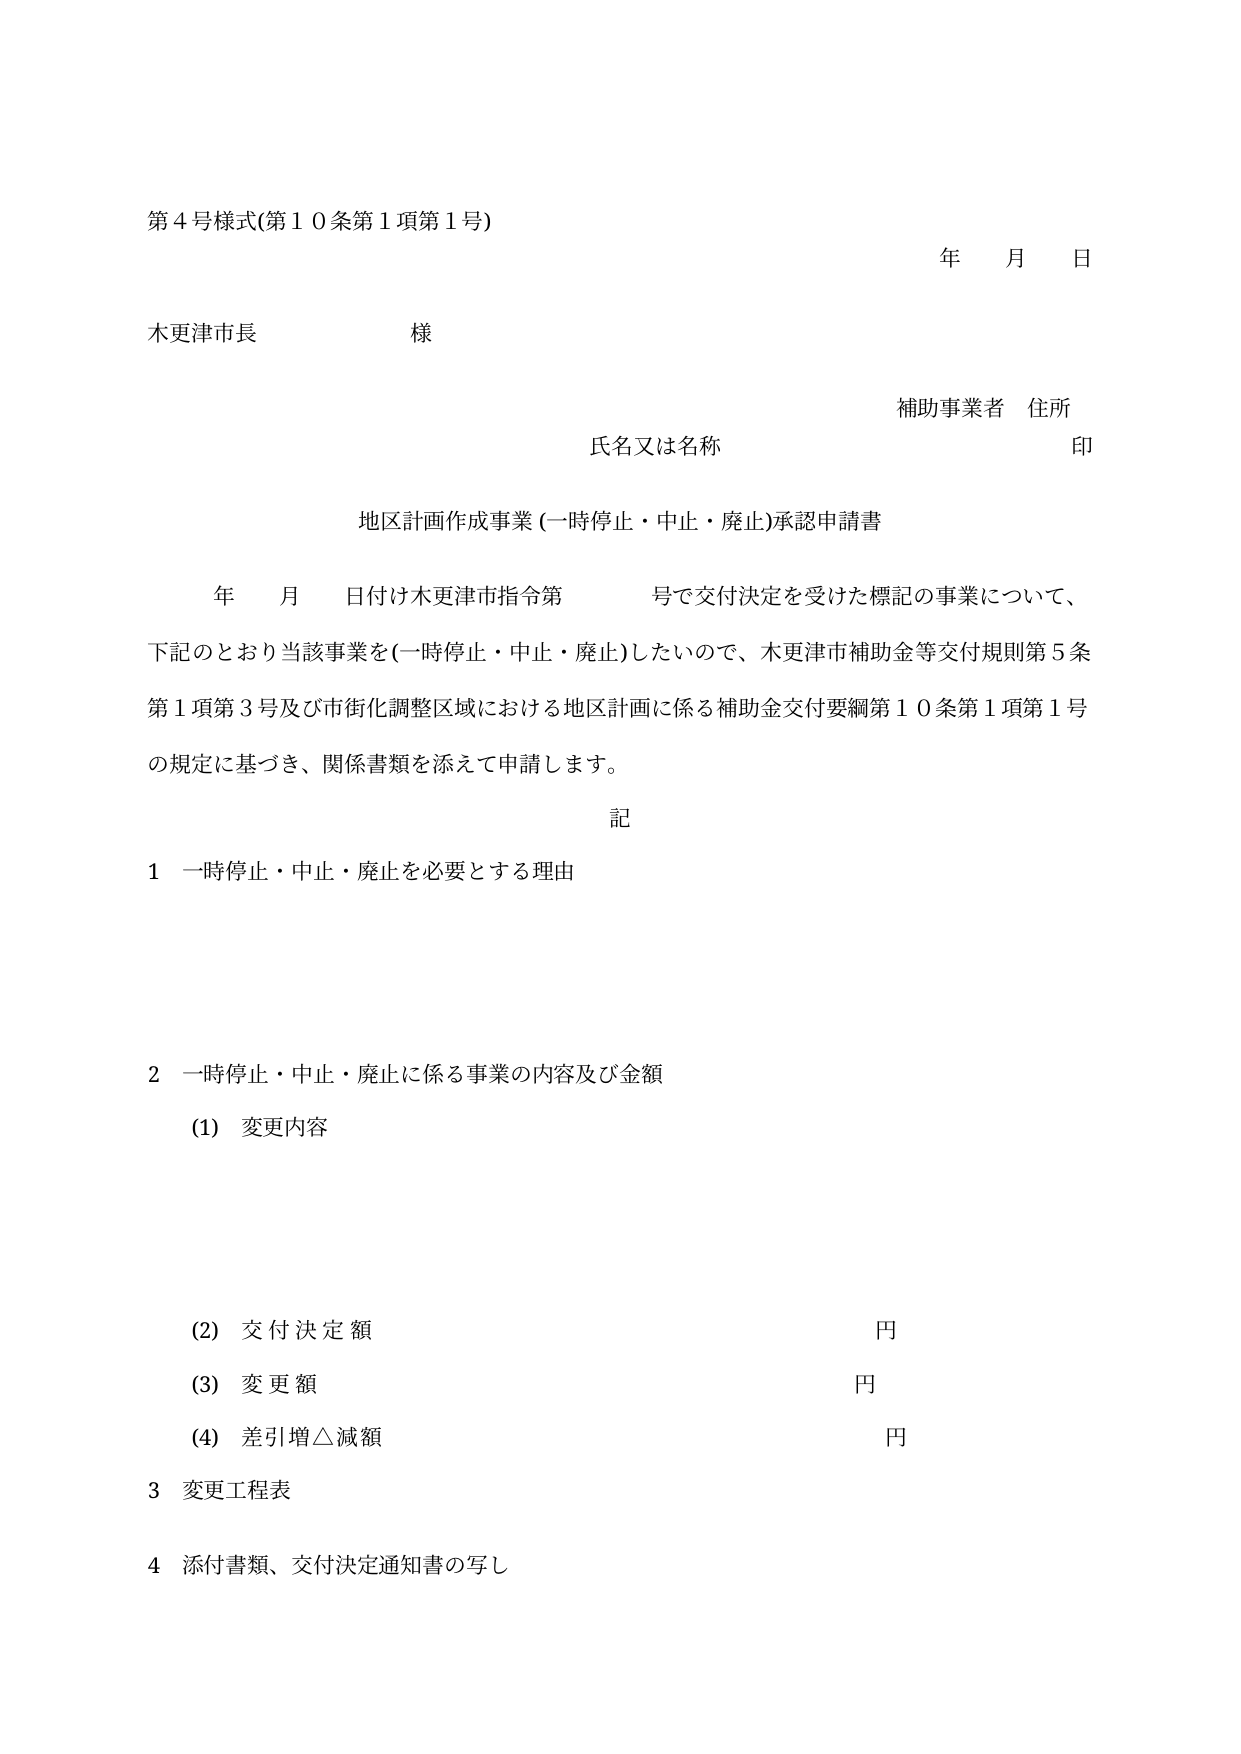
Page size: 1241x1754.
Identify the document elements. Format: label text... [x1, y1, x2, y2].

text 3 変更工程表 [148, 1471, 1092, 1508]
text 2 一時停止・中止・廃止に係る事業の内容及び金額 [148, 1054, 1092, 1092]
text 氏名又は名称 印 [148, 426, 1092, 463]
text (2) 交付決定額 円 [148, 1311, 1092, 1348]
text 年 月 日 [148, 238, 1092, 276]
text 年 月 日付け木更津市指令第 号で交付決定を受けた標記の事業について、下記のとおり当該事業を(一時停止・中止・廃止)したいので、木更津市補助金等交付規則第５条第１項第３号及び市街化調整区域における地区計画に係る補助金交付要綱第１０条第１項第１号の規定に基づき、関係書類を添えて申請します。 [148, 576, 1092, 782]
text 記 [148, 798, 1092, 835]
text 4 添付書類、交付決定通知書の写し [148, 1546, 1092, 1583]
text 補助事業者 住所 [148, 388, 1071, 426]
text (1) 変更内容 [148, 1108, 1092, 1145]
text 第４号様式(第１０条第１項第１号) [148, 201, 1092, 238]
text 地区計画作成事業 (一時停止・中止・廃止)承認申請書 [148, 501, 1092, 538]
text 1 一時停止・中止・廃止を必要とする理由 [148, 851, 1092, 889]
text (3) 変 更 額 円 [148, 1364, 1092, 1402]
text (4) 差引増△減額 円 [148, 1417, 1092, 1455]
text 木更津市長 様 [148, 313, 1092, 351]
